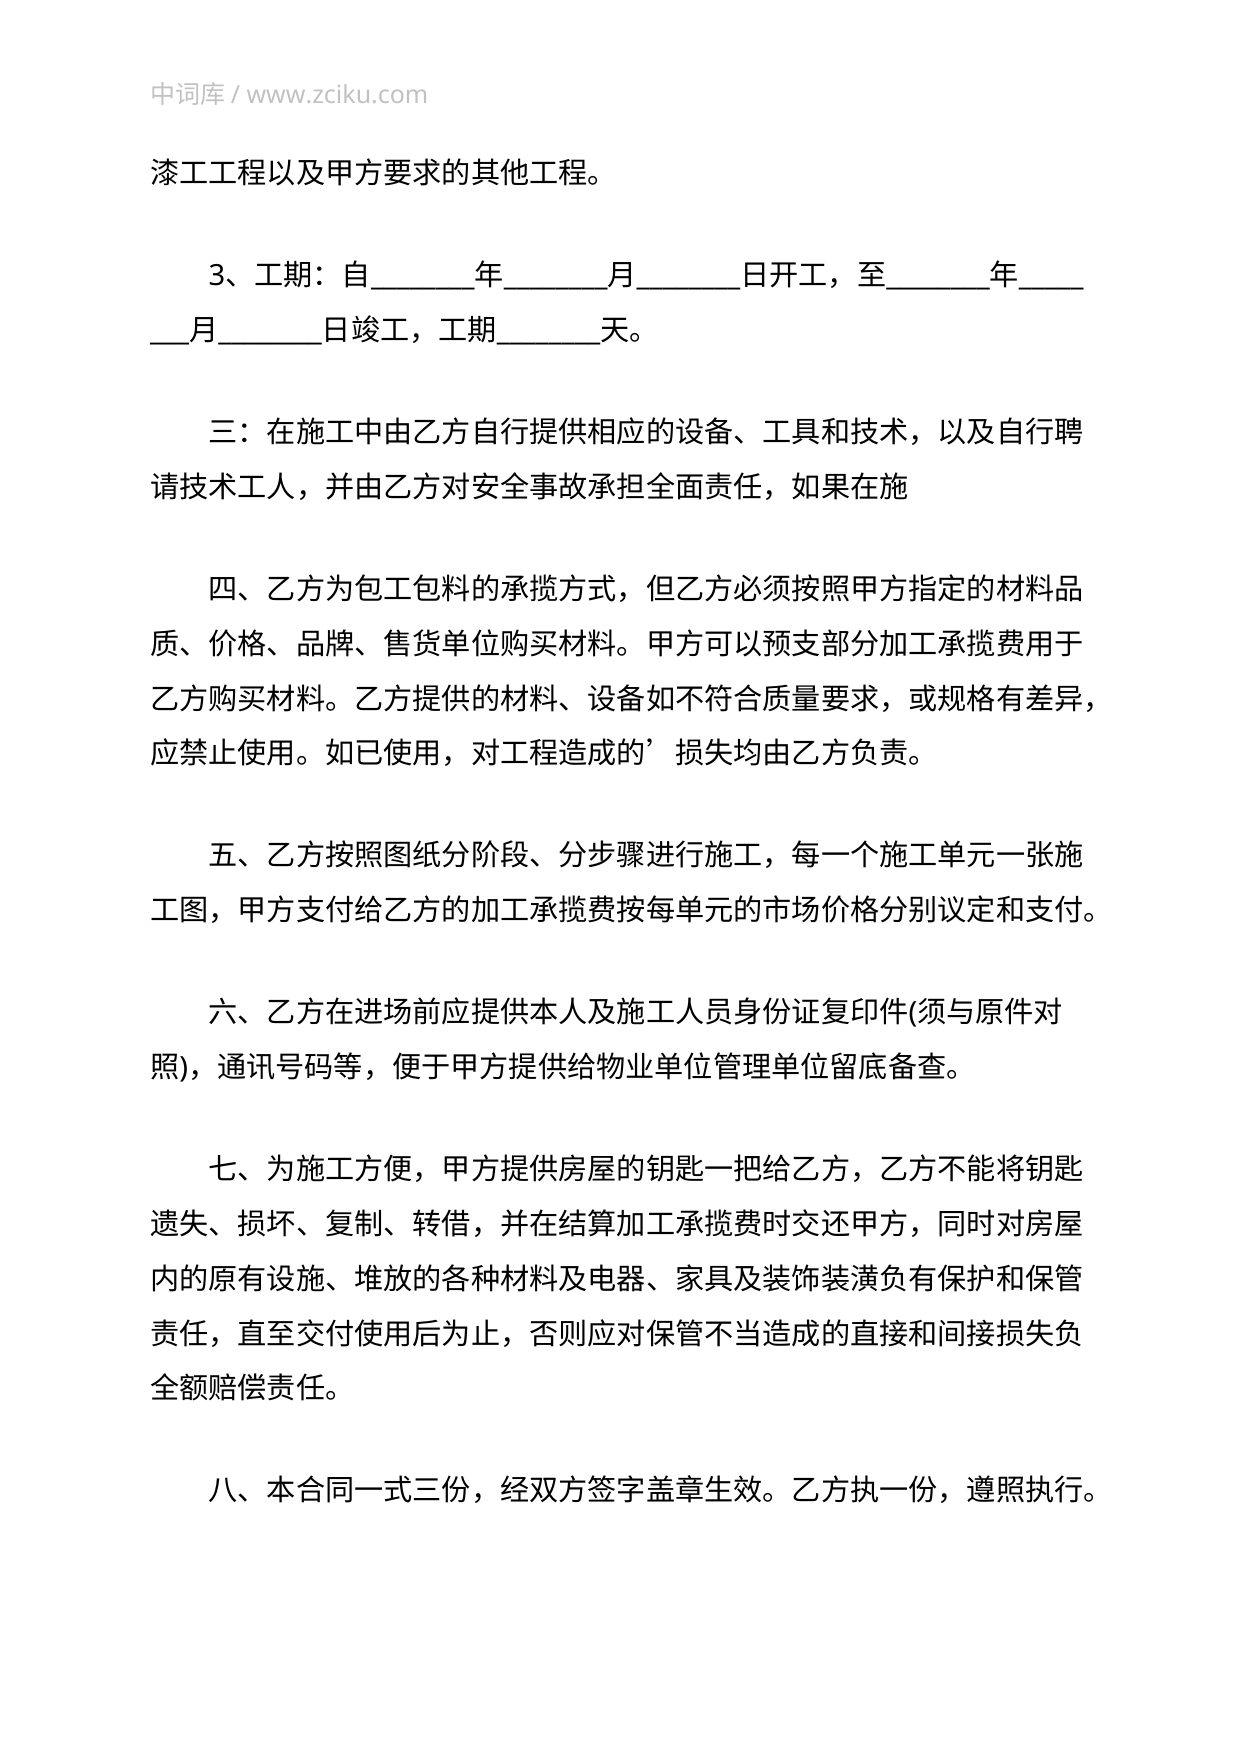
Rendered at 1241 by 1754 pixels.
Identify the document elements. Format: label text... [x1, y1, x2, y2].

text 八、本合同一式三份，经双方签字盖章生效。乙方执一份，遵照执行。 [150, 1467, 1090, 1509]
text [150, 150, 1090, 192]
text 三：在施工中由乙方自行提供相应的设备、工具和技术，以及自行聘请技术工人，并由乙方对安全事故承担全面责任，如果在施 [150, 409, 1090, 506]
text 四、乙方为包工包料的承揽方式，但乙方必须按照甲方指定的材料品质、价格、品牌、售货单位购买材料。甲方可以预支部分加工承揽费用于乙方购买材料。乙方提供的材料、设备如不符合质量要求，或规格有差异，应禁止使用。如已使用，对工程造成的’损失均由乙方负责。 [150, 565, 1090, 772]
text 七、为施工方便，甲方提供房屋的钥匙一把给乙方，乙方不能将钥匙遗失、损坏、复制、转借，并在结算加工承揽费时交还甲方，同时对房屋内的原有设施、堆放的各种材料及电器、家具及装饰装潢负有保护和保管责任，直至交付使用后为止，否则应对保管不当造成的直接和间接损失负全额赔偿责任。 [150, 1146, 1090, 1407]
text 五、乙方按照图纸分阶段、分步骤进行施工，每一个施工单元一张施工图，甲方支付给乙方的加工承揽费按每单元的市场价格分别议定和支付。 [150, 832, 1090, 929]
text 3、工期：自________年________月________日开工，至________年________月________日竣工，工期________天。 [150, 252, 1090, 349]
text 六、乙方在进场前应提供本人及施工人员身份证复印件(须与原件对照)，通讯号码等，便于甲方提供给物业单位管理单位留底备查。 [150, 988, 1090, 1086]
